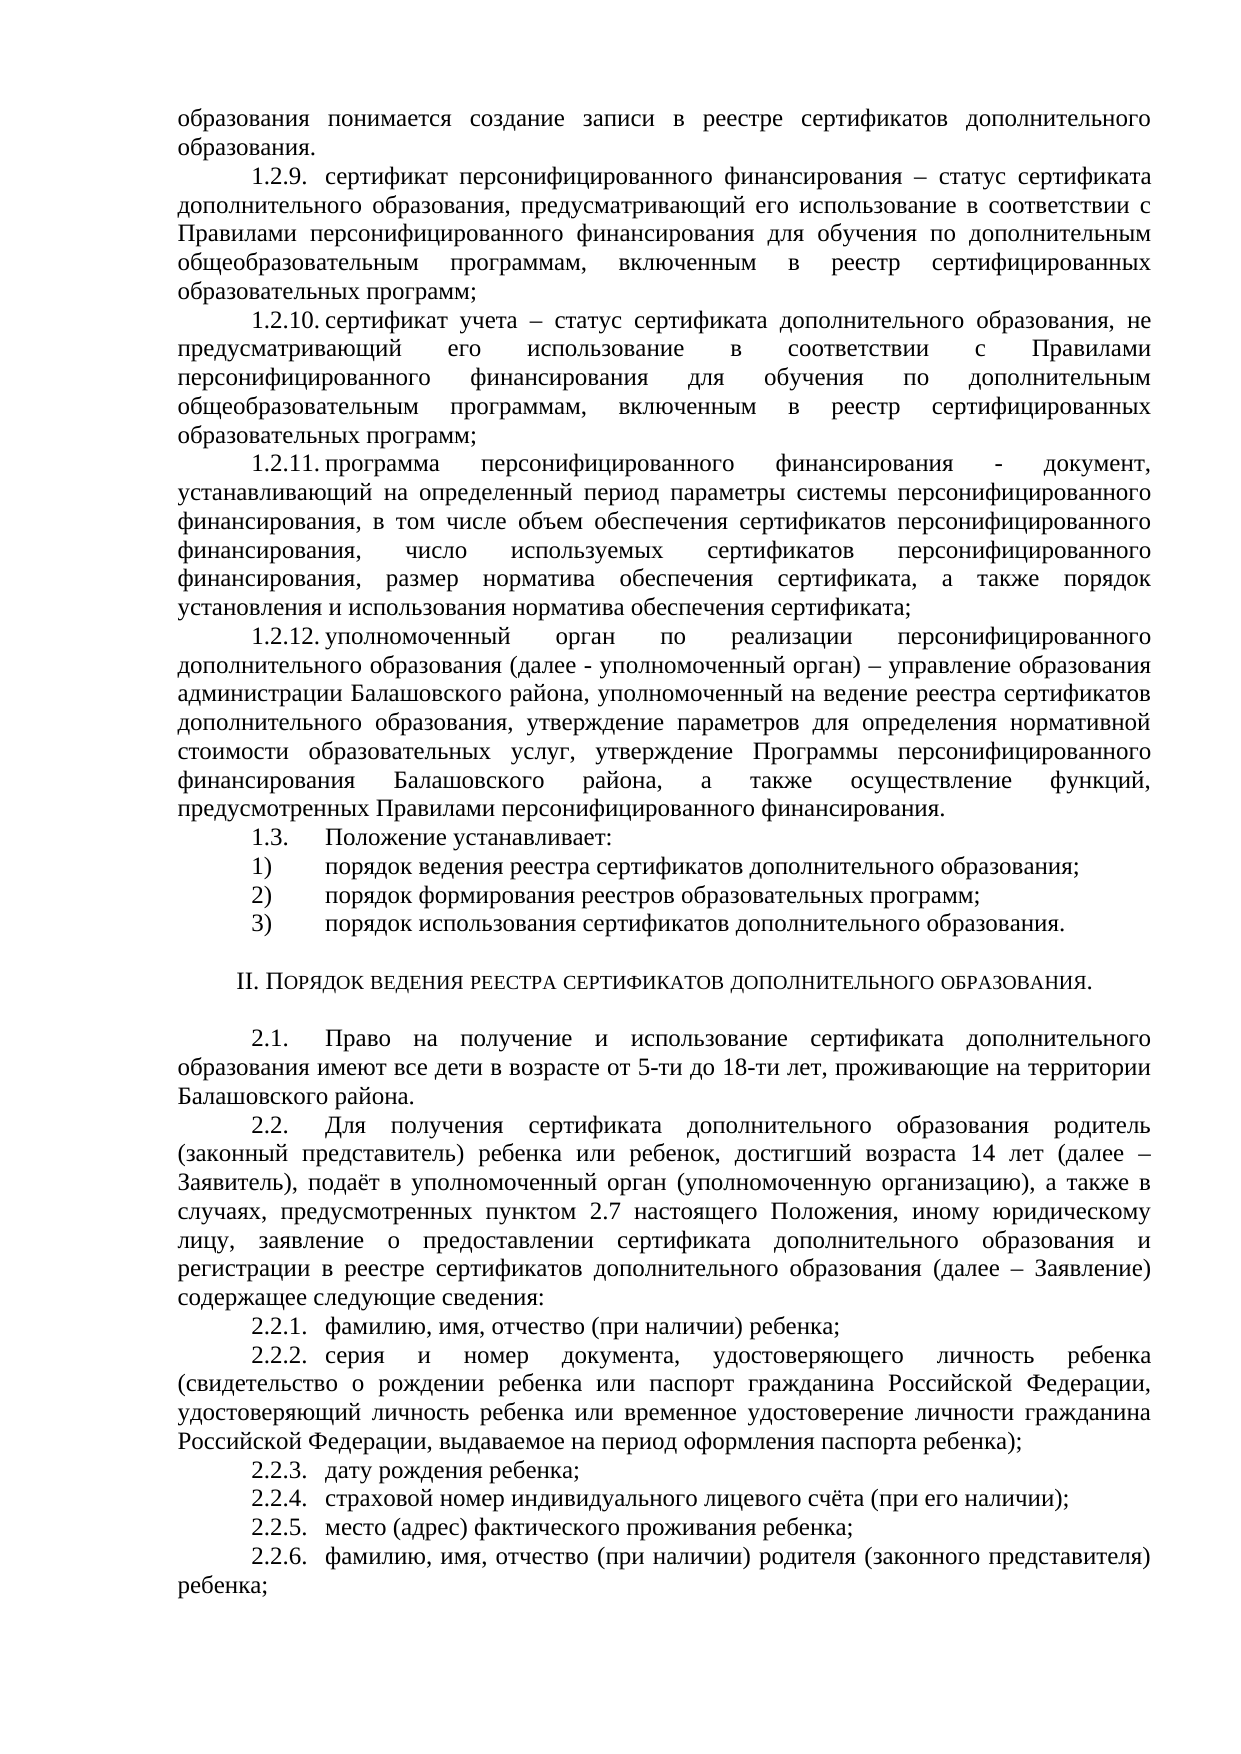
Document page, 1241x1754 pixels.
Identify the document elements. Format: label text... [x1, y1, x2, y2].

list порядок формирования реестров образовательных программ; [177, 880, 1152, 908]
list программа персонифицированного финансирования - документ, устанавливающий на определенный период параметры системы персонифицированного финансирования, в том числе объем обеспечения сертификатов персонифицированного финансирования, число используемых сертификатов персонифицированного финансирования, размер норматива обеспечения сертификата, а также порядок установления и использования норматива обеспечения сертификата; [177, 448, 1152, 621]
list сертификат персонифицированного финансирования – статус сертификата дополнительного образования, предусматривающий его использование в соответствии с Правилами персонифицированного финансирования для обучения по дополнительным общеобразовательным программам, включенным в реестр сертифицированных образовательных программ; [177, 161, 1152, 305]
list уполномоченный орган по реализации персонифицированного дополнительного образования (далее - уполномоченный орган) – управление образования администрации Балашовского района, уполномоченный на ведение реестра сертификатов дополнительного образования, утверждение параметров для определения нормативной стоимости образовательных услуг, утверждение Программы персонифицированного финансирования Балашовского района, а также осуществление функций, предусмотренных Правилами персонифицированного финансирования. [177, 621, 1152, 822]
list фамилию, имя, отчество (при наличии) родителя (законного представителя) ребенка; [177, 1541, 1152, 1598]
list Положение устанавливает: [177, 822, 1152, 851]
list порядок ведения реестра сертификатов дополнительного образования; [177, 851, 1152, 880]
list место (адрес) фактического проживания ребенка; [177, 1512, 1152, 1541]
text II. Порядок ведения реестра сертификатов дополнительного образования. [177, 966, 1152, 995]
list сертификат учета – статус сертификата дополнительного образования, не предусматривающий его использование в соответствии с Правилами персонифицированного финансирования для обучения по дополнительным общеобразовательным программам, включенным в реестр сертифицированных образовательных программ; [177, 305, 1152, 448]
list Право на получение и использование сертификата дополнительного образования имеют все дети в возрасте от 5-ти до 18-ти лет, проживающие на территории Балашовского района. [177, 1023, 1152, 1110]
list Для получения сертификата дополнительного образования родитель (законный представитель) ребенка или ребенок, достигший возраста 14 лет (далее – Заявитель), подаёт в уполномоченный орган (уполномоченную организацию), а также в случаях, предусмотренных пунктом 2.7 настоящего Положения, иному юридическому лицу, заявление о предоставлении сертификата дополнительного образования и регистрации в реестре сертификатов дополнительного образования (далее – Заявление) содержащее следующие сведения: [177, 1110, 1152, 1311]
list дату рождения ребенка; [177, 1455, 1152, 1483]
list серия и номер документа, удостоверяющего личность ребенка (свидетельство о рождении ребенка или паспорт гражданина Российской Федерации, удостоверяющий личность ребенка или временное удостоверение личности гражданина Российской Федерации, выдаваемое на период оформления паспорта ребенка); [177, 1340, 1152, 1455]
list порядок использования сертификатов дополнительного образования. [177, 908, 1152, 937]
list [177, 103, 1152, 161]
list фамилию, имя, отчество (при наличии) ребенка; [177, 1311, 1152, 1340]
list страховой номер индивидуального лицевого счёта (при его наличии); [251, 1483, 1152, 1512]
